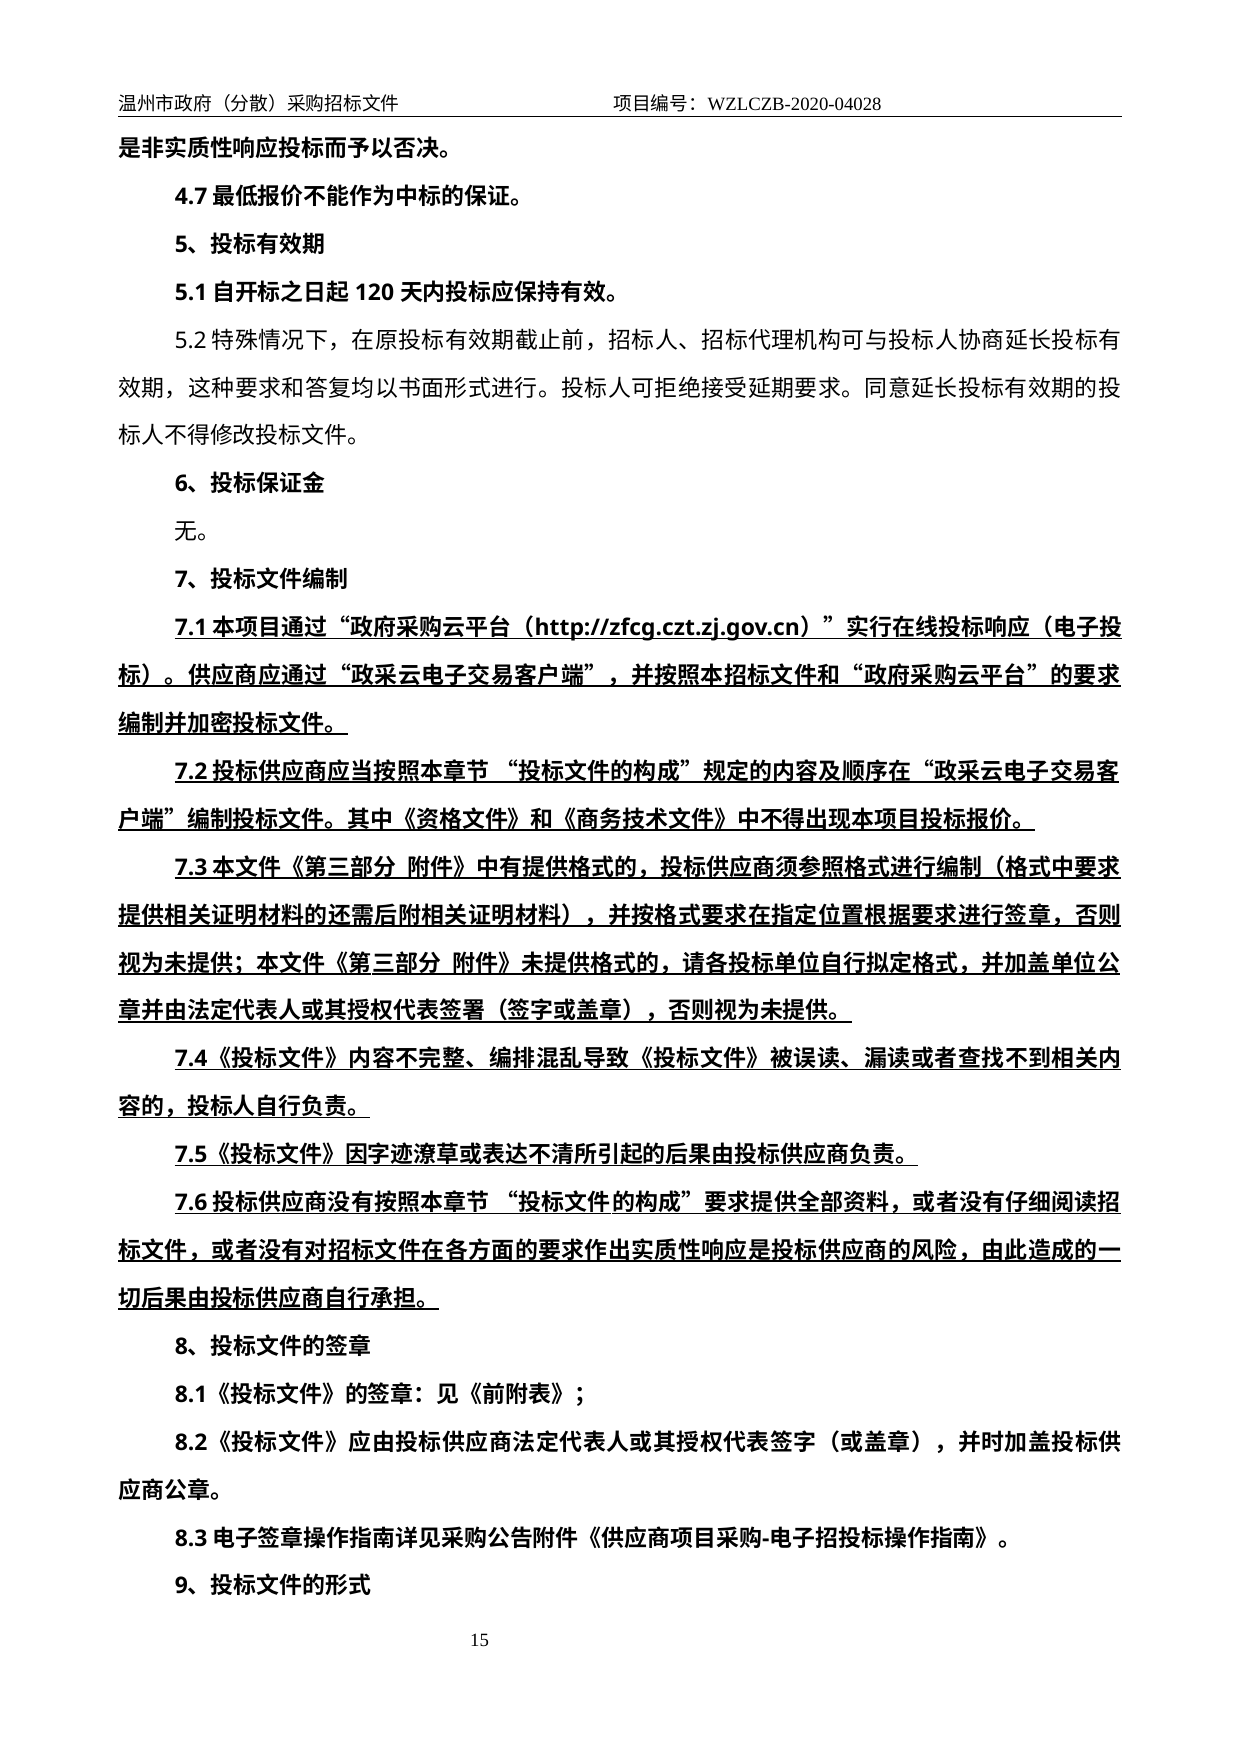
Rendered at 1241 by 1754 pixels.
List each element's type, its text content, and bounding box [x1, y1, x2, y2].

text 无。 [118, 501, 1122, 549]
text 5.2特殊情况下，在原投标有效期截止前，招标人、招标代理机构可与投标人协商延长投标有效期，这种要求和答复均以书面形式进行。投标人可拒绝接受延期要求。同意延长投标有效期的投标人不得修改投标文件。 [118, 310, 1122, 453]
text 8、投标文件的签章 [118, 1316, 1122, 1364]
text 5、投标有效期 [118, 214, 1122, 262]
text 7.6投标供应商没有按照本章节 “投标文件的构成”要求提供全部资料，或者没有仔细阅读招标文件，或者没有对招标文件在各方面的要求作出实质性响应是投标供应商的风险，由此造成的一切后果由投标供应商自行承担。 [118, 1172, 1122, 1316]
text 8.2《投标文件》应由投标供应商法定代表人或其授权代表签字（或盖章），并时加盖投标供应商公章。 [118, 1412, 1122, 1508]
text 7.1本项目通过“政府采购云平台（http://zfcg.czt.zj.gov.cn）”实行在线投标响应（电子投标）。供应商应通过“政采云电子交易客户端”，并按照本招标文件和“政府采购云平台”的要求编制并加密投标文件。 [118, 597, 1122, 741]
text 7.4《投标文件》内容不完整、编排混乱导致《投标文件》被误读、漏读或者查找不到相关内容的，投标人自行负责。 [118, 1028, 1122, 1124]
text 7.2投标供应商应当按照本章节 “投标文件的构成”规定的内容及顺序在“政采云电子交易客户端”编制投标文件。其中《资格文件》和《商务技术文件》中不得出现本项目投标报价。 [118, 741, 1122, 837]
text 9、投标文件的形式 [118, 1556, 1122, 1603]
text 8.3电子签章操作指南详见采购公告附件《供应商项目采购-电子招投标操作指南》。 [118, 1508, 1122, 1556]
text 7.3本文件《第三部分 附件》中有提供格式的，投标供应商须参照格式进行编制（格式中要求提供相关证明材料的还需后附相关证明材料），并按格式要求在指定位置根据要求进行签章，否则视为未提供；本文件《第三部分 附件》未提供格式的，请各投标单位自行拟定格式，并加盖单位公章并由法定代表人或其授权代表签署（签字或盖章），否则视为未提供。 [118, 837, 1122, 1028]
text 6、投标保证金 [118, 453, 1122, 501]
text 4.7最低报价不能作为中标的保证。 [118, 166, 1122, 214]
text 8.1《投标文件》的签章：见《前附表》； [118, 1364, 1122, 1412]
text 7、投标文件编制 [118, 549, 1122, 597]
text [118, 118, 1122, 166]
text 5.1自开标之日起 120 天内投标应保持有效。 [118, 262, 1122, 310]
text 7.5《投标文件》因字迹潦草或表达不清所引起的后果由投标供应商负责。 [118, 1124, 1122, 1172]
